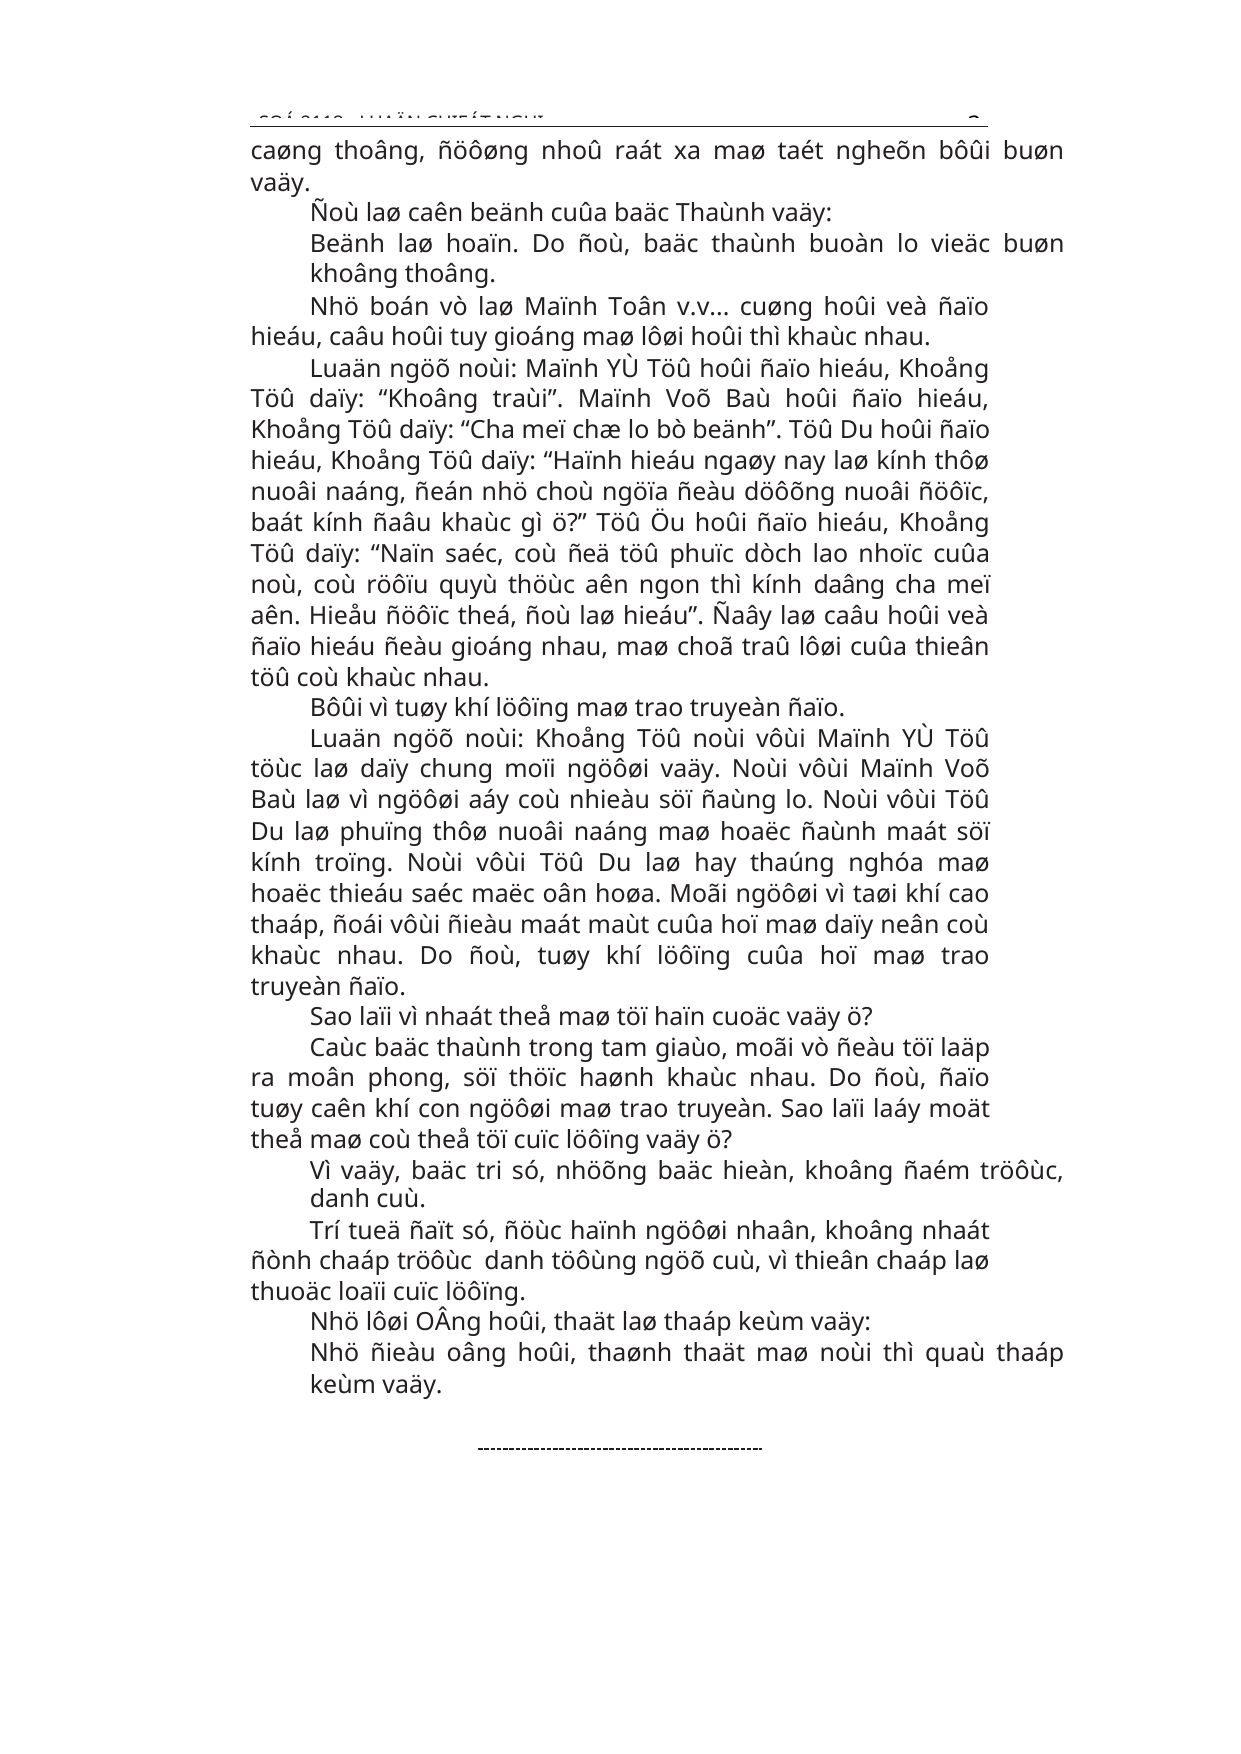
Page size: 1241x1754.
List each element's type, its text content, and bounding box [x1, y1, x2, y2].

text Ñoù laø caên beänh cuûa baäc Thaùnh vaäy: [309, 197, 1065, 227]
text Beänh laø hoaïn. Do ñoù, baäc thaùnh buoàn lo vieäc buøn khoâng thoâng. [309, 227, 1065, 289]
text Sao laïi vì nhaát theå maø töï haïn cuoäc vaäy ö? [309, 1002, 1065, 1031]
text Nhö ñieàu oâng hoûi, thaønh thaät maø noùi thì quaù thaáp keùm vaäy. [309, 1336, 1065, 1399]
text Caùc baäc thaùnh trong tam giaùo, moãi vò ñeàu töï laäp ra moân phong, söï thöïc haønh khaùc nhau. Do ñoù, ñaïo tuøy caên khí con ngöôøi maø trao truyeàn. Sao laïi laáy moät theå maø coù theå töï cuïc löôïng vaäy ö? [250, 1032, 990, 1156]
text Trí tueä ñaït só, ñöùc haïnh ngöôøi nhaân, khoâng nhaát ñònh chaáp tröôùc danh töôùng ngöõ cuù, vì thieân chaáp laø thuoäc loaïi cuïc löôïng. [250, 1215, 990, 1308]
text caøng thoâng, ñöôøng nhoû raát xa maø taét ngheõn bôûi buøn vaäy. [250, 134, 1065, 197]
text Luaän ngöõ noùi: Maïnh YÙ Töû hoûi ñaïo hieáu, Khoång Töû daïy: “Khoâng traùi”. Maïnh Voõ Baù hoûi ñaïo hieáu, Khoång Töû daïy: “Cha meï chæ lo bò beänh”. Töû Du hoûi ñaïo hieáu, Khoång Töû daïy: “Haïnh hieáu ngaøy nay laø kính thôø nuoâi naáng, ñeán nhö choù ngöïa ñeàu döôõng nuoâi ñöôïc, baát kính ñaâu khaùc gì ö?” Töû Öu hoûi ñaïo hieáu, Khoång Töû daïy: “Naïn saéc, coù ñeä töû phuïc dòch lao nhoïc cuûa noù, coù röôïu quyù thöùc aên ngon thì kính daâng cha meï aên. Hieåu ñöôïc theá, ñoù laø hieáu”. Ñaây laø caâu hoûi veà ñaïo hieáu ñeàu gioáng nhau, maø choã traû lôøi cuûa thieân töû coù khaùc nhau. [250, 352, 990, 694]
text Vì vaäy, baäc tri só, nhöõng baäc hieàn, khoâng ñaém tröôùc, danh cuù. [309, 1156, 1065, 1213]
text Nhö lôøi OÂng hoûi, thaät laø thaáp keùm vaäy: [309, 1308, 1065, 1336]
text Nhö boán vò laø Maïnh Toân v.v... cuøng hoûi veà ñaïo hieáu, caâu hoûi tuy gioáng maø lôøi hoûi thì khaùc nhau. [250, 291, 990, 352]
text Bôûi vì tuøy khí löôïng maø trao truyeàn ñaïo. [309, 694, 1065, 722]
text Luaän ngöõ noùi: Khoång Töû noùi vôùi Maïnh YÙ Töû töùc laø daïy chung moïi ngöôøi vaäy. Noùi vôùi Maïnh Voõ Baù laø vì ngöôøi aáy coù nhieàu söï ñaùng lo. Noùi vôùi Töû Du laø phuïng thôø nuoâi naáng maø hoaëc ñaùnh maát söï kính troïng. Noùi vôùi Töû Du laø hay thaúng nghóa maø hoaëc thieáu saéc maëc oân hoøa. Moãi ngöôøi vì taøi khí cao thaáp, ñoái vôùi ñieàu maát maùt cuûa hoï maø daïy neân coù khaùc nhau. Do ñoù, tuøy khí löôïng cuûa hoï maø trao truyeàn ñaïo. [250, 723, 990, 1002]
